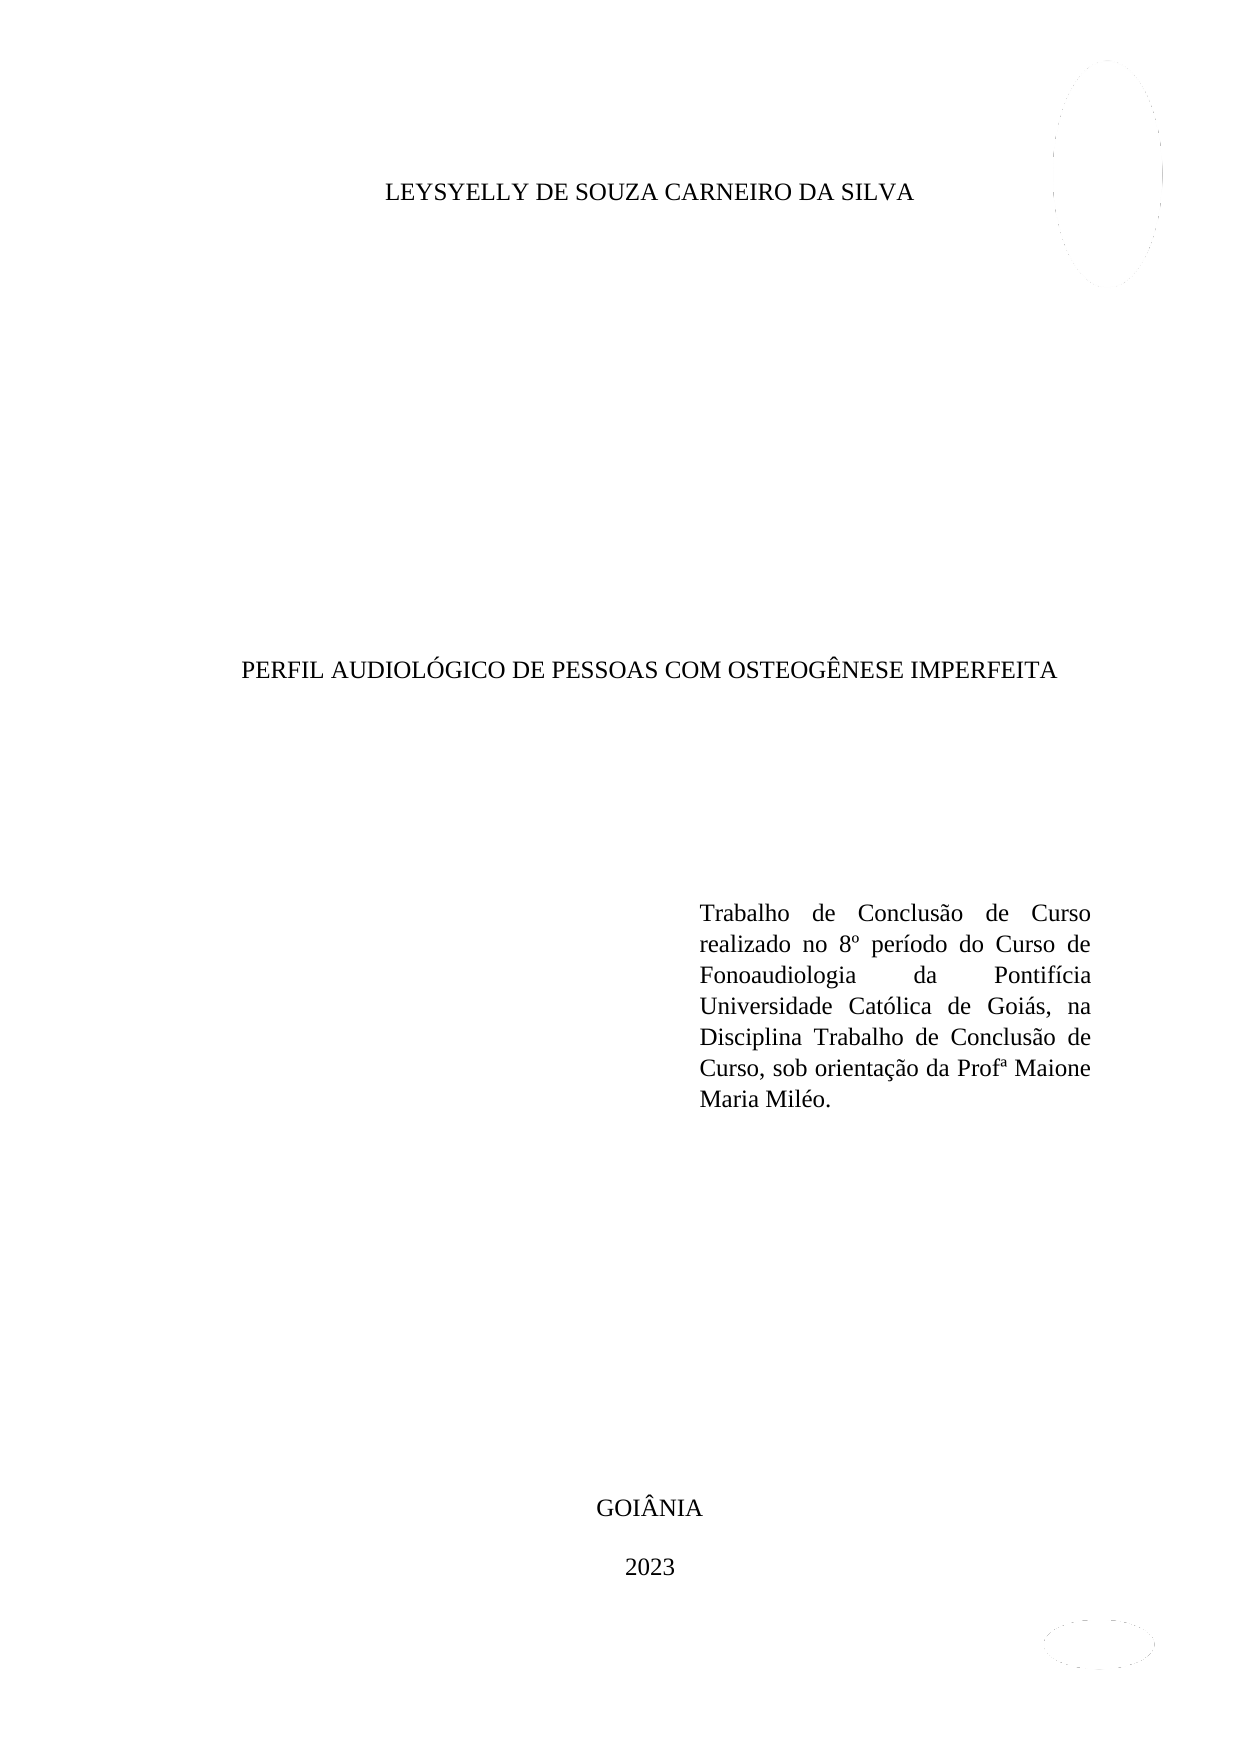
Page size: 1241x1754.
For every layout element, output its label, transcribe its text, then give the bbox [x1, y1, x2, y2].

text PERFIL AUDIOLÓGICO DE PESSOAS COM OSTEOGÊNESE IMPERFEITA [177, 656, 1122, 684]
text 2023 [177, 1552, 1122, 1581]
text GOIÂNIA [177, 1493, 1122, 1521]
picture [1045, 45, 1169, 302]
text LEYSYELLY DE SOUZA CARNEIRO DA SILVA [177, 177, 1045, 206]
picture [1036, 1616, 1161, 1672]
